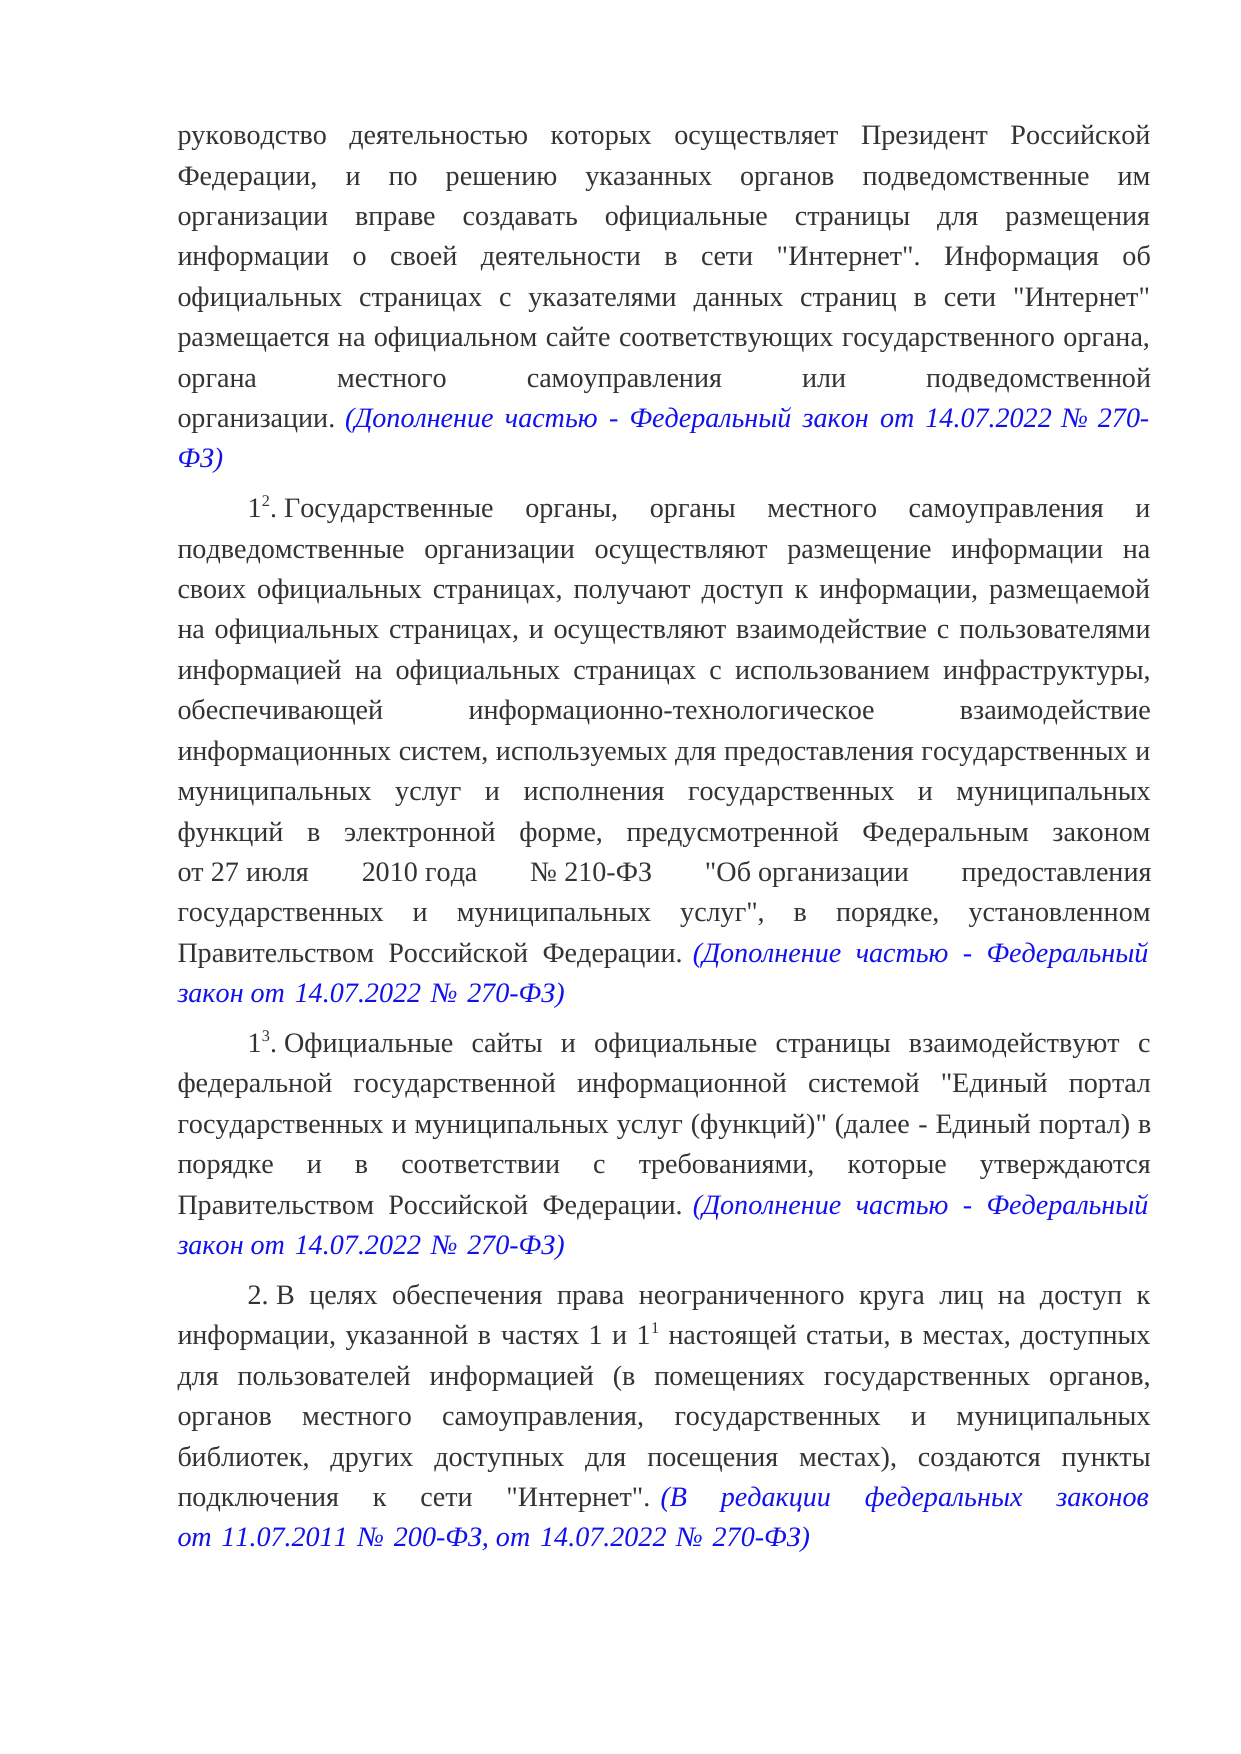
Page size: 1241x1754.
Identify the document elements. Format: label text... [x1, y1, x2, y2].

text 2. В целях обеспечения права неограниченного круга лиц на доступ к информации, указанной в частях 1 и 11 настоящей статьи, в местах, доступных для пользователей информацией (в помещениях государственных органов, органов местного самоуправления, государственных и муниципальных библиотек, других доступных для посещения местах), создаются пункты подключения к сети "Интернет". (В редакции федеральных законов от 11.07.2011 № 200-ФЗ, от 14.07.2022 № 270-ФЗ) [177, 1278, 1152, 1553]
text 12. Государственные органы, органы местного самоуправления и подведомственные организации осуществляют размещение информации на своих официальных страницах, получают доступ к информации, размещаемой на официальных страницах, и осуществляют взаимодействие с пользователями информацией на официальных страницах с использованием инфраструктуры, обеспечивающей информационно-технологическое взаимодействие информационных систем, используемых для предоставления государственных и муниципальных услуг и исполнения государственных и муниципальных функций в электронной форме, предусмотренной Федеральным законом от 27 июля 2010 года № 210-ФЗ "Об организации предоставления государственных и муниципальных услуг", в порядке, установленном Правительством Российской Федерации. (Дополнение частью - Федеральный закон от 14.07.2022 № 270-ФЗ) [177, 491, 1152, 1009]
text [177, 118, 1152, 474]
text 13. Официальные сайты и официальные страницы взаимодействуют с федеральной государственной информационной системой "Единый портал государственных и муниципальных услуг (функций)" (далее - Единый портал) в порядке и в соответствии с требованиями, которые утверждаются Правительством Российской Федерации. (Дополнение частью - Федеральный закон от 14.07.2022 № 270-ФЗ) [177, 1026, 1152, 1261]
